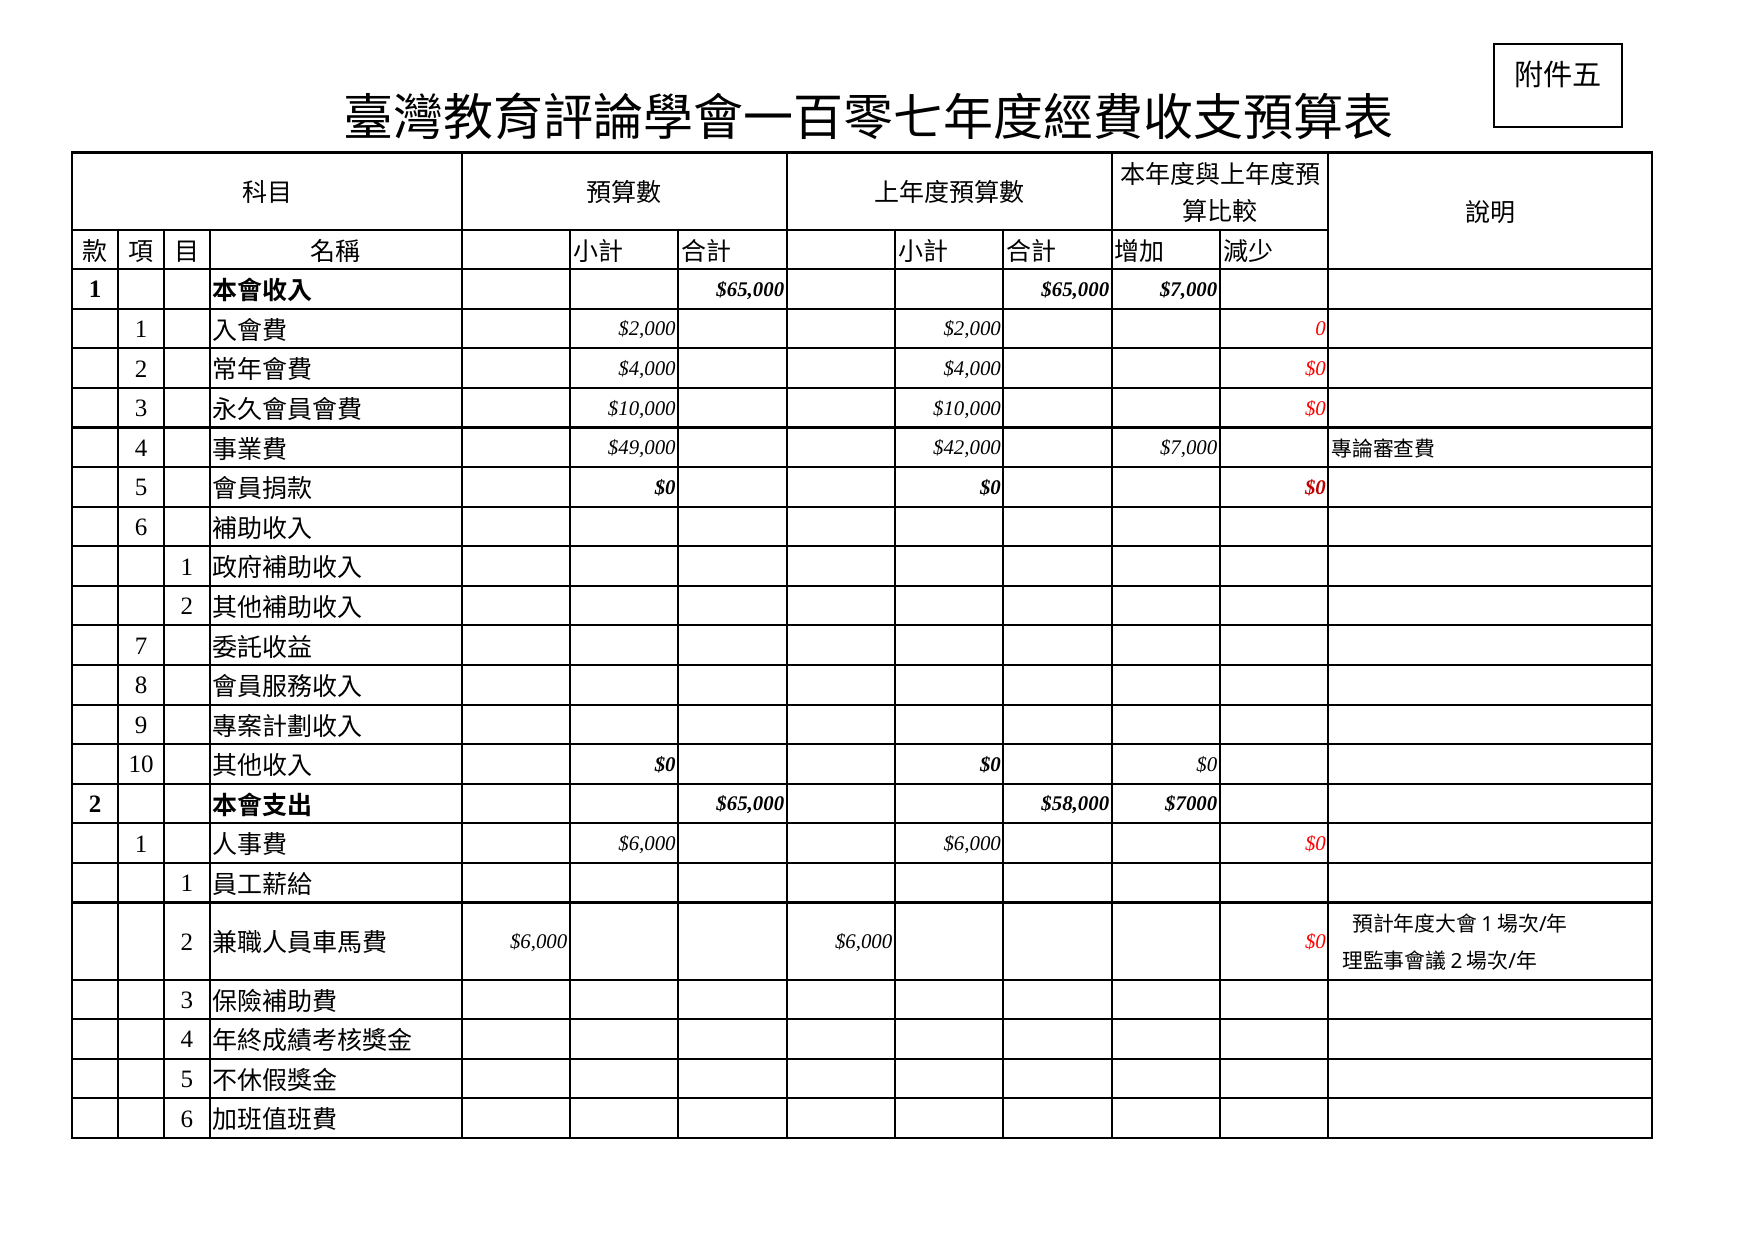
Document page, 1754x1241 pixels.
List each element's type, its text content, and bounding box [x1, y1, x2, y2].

table_cell [1113, 981, 1219, 1018]
table_cell [1113, 626, 1219, 664]
table_cell [679, 904, 786, 978]
table_cell $7000 [1113, 785, 1219, 822]
table_cell [463, 1099, 569, 1137]
table_cell [73, 310, 117, 347]
table_cell [165, 785, 209, 822]
table_cell [73, 1020, 117, 1058]
table_cell 加班值班費 [211, 1099, 461, 1137]
table_cell $0 [1221, 904, 1327, 978]
table_cell $7,000 [1113, 270, 1219, 308]
table_cell [679, 626, 786, 664]
table_cell [463, 666, 569, 703]
table_cell [1329, 310, 1651, 347]
table_cell [1004, 508, 1111, 545]
table_cell 2 [119, 349, 163, 387]
table_cell [463, 508, 569, 545]
table_cell [1329, 785, 1651, 822]
table_cell $6,000 [463, 904, 569, 978]
table_cell 其他補助收入 [211, 587, 461, 624]
table_cell [896, 904, 1002, 978]
table_cell [788, 706, 894, 743]
table_cell [463, 270, 569, 308]
table_cell 1 [165, 547, 209, 585]
table_cell [119, 547, 163, 585]
table_cell [788, 785, 894, 822]
table_cell [788, 626, 894, 664]
table_cell [679, 745, 786, 783]
table_cell [463, 231, 569, 268]
table_cell 名稱 [211, 231, 461, 268]
table_cell 會員服務收入 [211, 666, 461, 703]
table_cell [896, 706, 1002, 743]
table_cell [679, 349, 786, 387]
table_cell [1221, 626, 1327, 664]
table_cell [165, 745, 209, 783]
table_cell $42,000 [896, 429, 1002, 466]
table_cell [788, 1060, 894, 1097]
table_cell 5 [165, 1060, 209, 1097]
table_cell [1329, 1060, 1651, 1097]
table_cell [1113, 1060, 1219, 1097]
table_cell [165, 270, 209, 308]
table_cell [1329, 468, 1651, 506]
table_cell [1221, 981, 1327, 1018]
table_cell [119, 1099, 163, 1137]
table_cell [1329, 864, 1651, 901]
table_cell [679, 310, 786, 347]
table_cell 本會收入 [211, 270, 461, 308]
table_cell [788, 587, 894, 624]
table_cell [896, 626, 1002, 664]
table_cell $58,000 [1004, 785, 1111, 822]
table_cell [1004, 904, 1111, 978]
table_cell [165, 389, 209, 426]
table_cell 預計年度大會1場次/年 理監事會議2場次/年 [1329, 904, 1651, 978]
table_cell 7 [119, 626, 163, 664]
table_cell [1004, 1020, 1111, 1058]
table_cell [463, 626, 569, 664]
table_cell 1 [119, 310, 163, 347]
table_cell 3 [165, 981, 209, 1018]
table_cell 減少 [1221, 231, 1327, 268]
table_cell [679, 547, 786, 585]
table_cell $4,000 [571, 349, 677, 387]
table_cell $0 [1221, 349, 1327, 387]
table_cell [1004, 389, 1111, 426]
table_cell 1 [73, 270, 117, 308]
table_cell [1329, 706, 1651, 743]
table_cell $0 [896, 745, 1002, 783]
table_cell [1221, 666, 1327, 703]
table_cell [571, 1099, 677, 1137]
table_cell [73, 429, 117, 466]
table_cell [1004, 666, 1111, 703]
table_cell 專論審查費 [1329, 429, 1651, 466]
table_cell $6,000 [788, 904, 894, 978]
table_cell [73, 508, 117, 545]
table_cell 說明 [1329, 154, 1651, 268]
table_cell [1004, 1099, 1111, 1137]
table_cell 小計 [896, 231, 1002, 268]
table_cell [165, 429, 209, 466]
table_cell [463, 429, 569, 466]
table_cell 合計 [679, 231, 786, 268]
table_cell [73, 547, 117, 585]
table_cell [896, 1020, 1002, 1058]
table_cell [1221, 508, 1327, 545]
table_cell [1113, 468, 1219, 506]
table_cell [1221, 270, 1327, 308]
table_cell [1221, 1020, 1327, 1058]
table_cell [463, 824, 569, 862]
table_cell [788, 389, 894, 426]
table_cell [896, 587, 1002, 624]
table_cell 會員捐款 [211, 468, 461, 506]
table_cell [788, 864, 894, 901]
table_cell [119, 270, 163, 308]
table_cell $10,000 [571, 389, 677, 426]
table_cell 1 [119, 824, 163, 862]
table_cell [463, 745, 569, 783]
table_cell [1004, 429, 1111, 466]
table_cell [896, 547, 1002, 585]
table_cell 款 [73, 231, 117, 268]
table_cell [463, 547, 569, 585]
table_cell [1221, 587, 1327, 624]
table_cell [165, 824, 209, 862]
table_cell [463, 706, 569, 743]
table_cell 增加 [1113, 231, 1219, 268]
table_cell [463, 785, 569, 822]
table_cell [1221, 864, 1327, 901]
table_cell [1329, 981, 1651, 1018]
table_cell [1113, 1099, 1219, 1137]
table_cell [1113, 824, 1219, 862]
table_cell 事業費 [211, 429, 461, 466]
table_cell [1329, 1020, 1651, 1058]
table_cell [679, 666, 786, 703]
table_cell $0 [1221, 824, 1327, 862]
table_cell [788, 231, 894, 268]
table_cell [571, 666, 677, 703]
table_cell [788, 745, 894, 783]
table_cell $65,000 [1004, 270, 1111, 308]
table_cell 補助收入 [211, 508, 461, 545]
table_cell $10,000 [896, 389, 1002, 426]
table_cell 項 [119, 231, 163, 268]
table_cell [679, 508, 786, 545]
table_cell [463, 1060, 569, 1097]
table_cell [896, 864, 1002, 901]
table_cell [165, 310, 209, 347]
table_cell $65,000 [679, 785, 786, 822]
table_cell [73, 904, 117, 978]
table_cell [73, 824, 117, 862]
table_cell [1004, 1060, 1111, 1097]
table_cell 常年會費 [211, 349, 461, 387]
table_cell 2 [165, 904, 209, 978]
table_cell 2 [165, 587, 209, 624]
table_cell [73, 389, 117, 426]
table_cell $0 [571, 745, 677, 783]
table_cell 科目 [73, 154, 461, 228]
table_cell [571, 626, 677, 664]
table_cell [896, 785, 1002, 822]
table_cell $2,000 [571, 310, 677, 347]
table_cell [1004, 587, 1111, 624]
table_cell [73, 981, 117, 1018]
table_cell [788, 310, 894, 347]
table_cell [1113, 904, 1219, 978]
table_cell [1221, 785, 1327, 822]
table_cell 2 [73, 785, 117, 822]
table_cell [571, 508, 677, 545]
table_cell [1329, 270, 1651, 308]
table_cell [1004, 310, 1111, 347]
table_cell [571, 547, 677, 585]
table_cell [896, 270, 1002, 308]
table_cell [1221, 547, 1327, 585]
table_cell $49,000 [571, 429, 677, 466]
table_cell 10 [119, 745, 163, 783]
table_cell [1221, 1060, 1327, 1097]
table_cell [73, 626, 117, 664]
table_cell 0 [1221, 310, 1327, 347]
table_cell 4 [165, 1020, 209, 1058]
table_cell 永久會員會費 [211, 389, 461, 426]
table_cell [679, 1060, 786, 1097]
table_cell [679, 468, 786, 506]
table_cell [1004, 824, 1111, 862]
table_cell $0 [571, 468, 677, 506]
table_cell [1329, 587, 1651, 624]
table_cell [165, 468, 209, 506]
table_cell [1004, 626, 1111, 664]
table_cell $2,000 [896, 310, 1002, 347]
table_cell $0 [1113, 745, 1219, 783]
table_cell 5 [119, 468, 163, 506]
table_cell [1329, 824, 1651, 862]
table_cell [463, 587, 569, 624]
table_cell [1004, 981, 1111, 1018]
table_cell [73, 349, 117, 387]
table_cell $7,000 [1113, 429, 1219, 466]
table_cell [571, 706, 677, 743]
table_cell [788, 981, 894, 1018]
table_cell [679, 429, 786, 466]
table_cell [73, 1060, 117, 1097]
table_cell 其他收入 [211, 745, 461, 783]
table_cell 小計 [571, 231, 677, 268]
table_cell [1329, 626, 1651, 664]
table_cell [788, 666, 894, 703]
table_cell [1004, 547, 1111, 585]
table_cell 年終成績考核獎金 [211, 1020, 461, 1058]
table_cell 上年度預算數 [788, 154, 1111, 228]
table_cell [463, 310, 569, 347]
table_cell [571, 785, 677, 822]
table_cell 專案計劃收入 [211, 706, 461, 743]
table_cell 6 [165, 1099, 209, 1137]
table_cell [1221, 1099, 1327, 1137]
table_cell 3 [119, 389, 163, 426]
table_cell 4 [119, 429, 163, 466]
table_cell [165, 706, 209, 743]
table_cell [1113, 864, 1219, 901]
table_cell [73, 587, 117, 624]
table_cell [679, 706, 786, 743]
table_cell [119, 904, 163, 978]
table_cell 預算數 [463, 154, 786, 228]
table_cell [571, 1020, 677, 1058]
table_cell [1329, 547, 1651, 585]
table_cell [1004, 468, 1111, 506]
table_cell [73, 666, 117, 703]
table_cell [1329, 1099, 1651, 1137]
table_cell [788, 468, 894, 506]
table_cell $0 [896, 468, 1002, 506]
table_cell [73, 864, 117, 901]
table_cell [571, 904, 677, 978]
table_cell [571, 864, 677, 901]
table_cell [896, 981, 1002, 1018]
table_cell 8 [119, 666, 163, 703]
table_cell [788, 1020, 894, 1058]
table_cell 入會費 [211, 310, 461, 347]
table_cell [463, 468, 569, 506]
table_cell [119, 1020, 163, 1058]
table_cell [896, 666, 1002, 703]
table_cell [1113, 547, 1219, 585]
table_cell [119, 981, 163, 1018]
table_cell 合計 [1004, 231, 1111, 268]
table_cell $6,000 [896, 824, 1002, 862]
table_cell [788, 1099, 894, 1137]
table_cell [788, 547, 894, 585]
table_cell [788, 508, 894, 545]
table_cell [73, 706, 117, 743]
table_cell [463, 981, 569, 1018]
table_cell 保險補助費 [211, 981, 461, 1018]
table_cell 目 [165, 231, 209, 268]
table_cell [679, 389, 786, 426]
table_cell [165, 349, 209, 387]
table_cell [1004, 706, 1111, 743]
table_cell [679, 864, 786, 901]
table_cell [788, 349, 894, 387]
table_cell [571, 981, 677, 1018]
table_cell $0 [1221, 468, 1327, 506]
table_cell [1113, 389, 1219, 426]
table_cell [165, 666, 209, 703]
table_cell [1113, 310, 1219, 347]
table_cell 委託收益 [211, 626, 461, 664]
table_cell 政府補助收入 [211, 547, 461, 585]
table_cell [1004, 864, 1111, 901]
table_cell [788, 270, 894, 308]
table_cell [679, 824, 786, 862]
table_cell 本年度與上年度預算比較 [1113, 154, 1327, 228]
table_cell [1113, 666, 1219, 703]
table_cell 本會支出 [211, 785, 461, 822]
table_cell [73, 745, 117, 783]
table_cell [119, 785, 163, 822]
table_cell [1004, 349, 1111, 387]
table_cell 員工薪給 [211, 864, 461, 901]
table_cell $65,000 [679, 270, 786, 308]
table_cell [463, 864, 569, 901]
table_cell [1329, 349, 1651, 387]
table_cell [119, 864, 163, 901]
table_cell [1221, 429, 1327, 466]
table_cell [1329, 508, 1651, 545]
table_cell [788, 429, 894, 466]
table_cell [165, 508, 209, 545]
table_cell [165, 626, 209, 664]
table_cell $4,000 [896, 349, 1002, 387]
table_cell 人事費 [211, 824, 461, 862]
table_cell [463, 389, 569, 426]
table_cell 兼職人員車馬費 [211, 904, 461, 978]
table_cell [1329, 389, 1651, 426]
table_cell [119, 1060, 163, 1097]
table_cell [896, 1060, 1002, 1097]
table_cell [788, 824, 894, 862]
table_cell [679, 587, 786, 624]
table_cell [1113, 508, 1219, 545]
table_cell 不休假獎金 [211, 1060, 461, 1097]
table_cell [1004, 745, 1111, 783]
table_cell [73, 468, 117, 506]
table_cell [1221, 706, 1327, 743]
table_cell [896, 1099, 1002, 1137]
table_cell [679, 1099, 786, 1137]
table_cell [679, 1020, 786, 1058]
table_cell [463, 1020, 569, 1058]
table_cell [1329, 745, 1651, 783]
table_cell [1113, 706, 1219, 743]
table_cell [73, 1099, 117, 1137]
table_cell [1113, 587, 1219, 624]
table_cell [1221, 745, 1327, 783]
table_cell [896, 508, 1002, 545]
table_cell [1329, 666, 1651, 703]
table_cell 1 [165, 864, 209, 901]
table_cell [571, 1060, 677, 1097]
table_cell [119, 587, 163, 624]
table_cell [463, 349, 569, 387]
table_cell [1113, 349, 1219, 387]
table_cell $6,000 [571, 824, 677, 862]
table_header 臺灣教育評論學會一百零七年度經費收支預算表 [72, 76, 1652, 151]
table_cell $0 [1221, 389, 1327, 426]
table_cell 6 [119, 508, 163, 545]
table_cell [679, 981, 786, 1018]
table_cell 9 [119, 706, 163, 743]
table_cell [571, 270, 677, 308]
table_cell [1113, 1020, 1219, 1058]
table_cell [571, 587, 677, 624]
